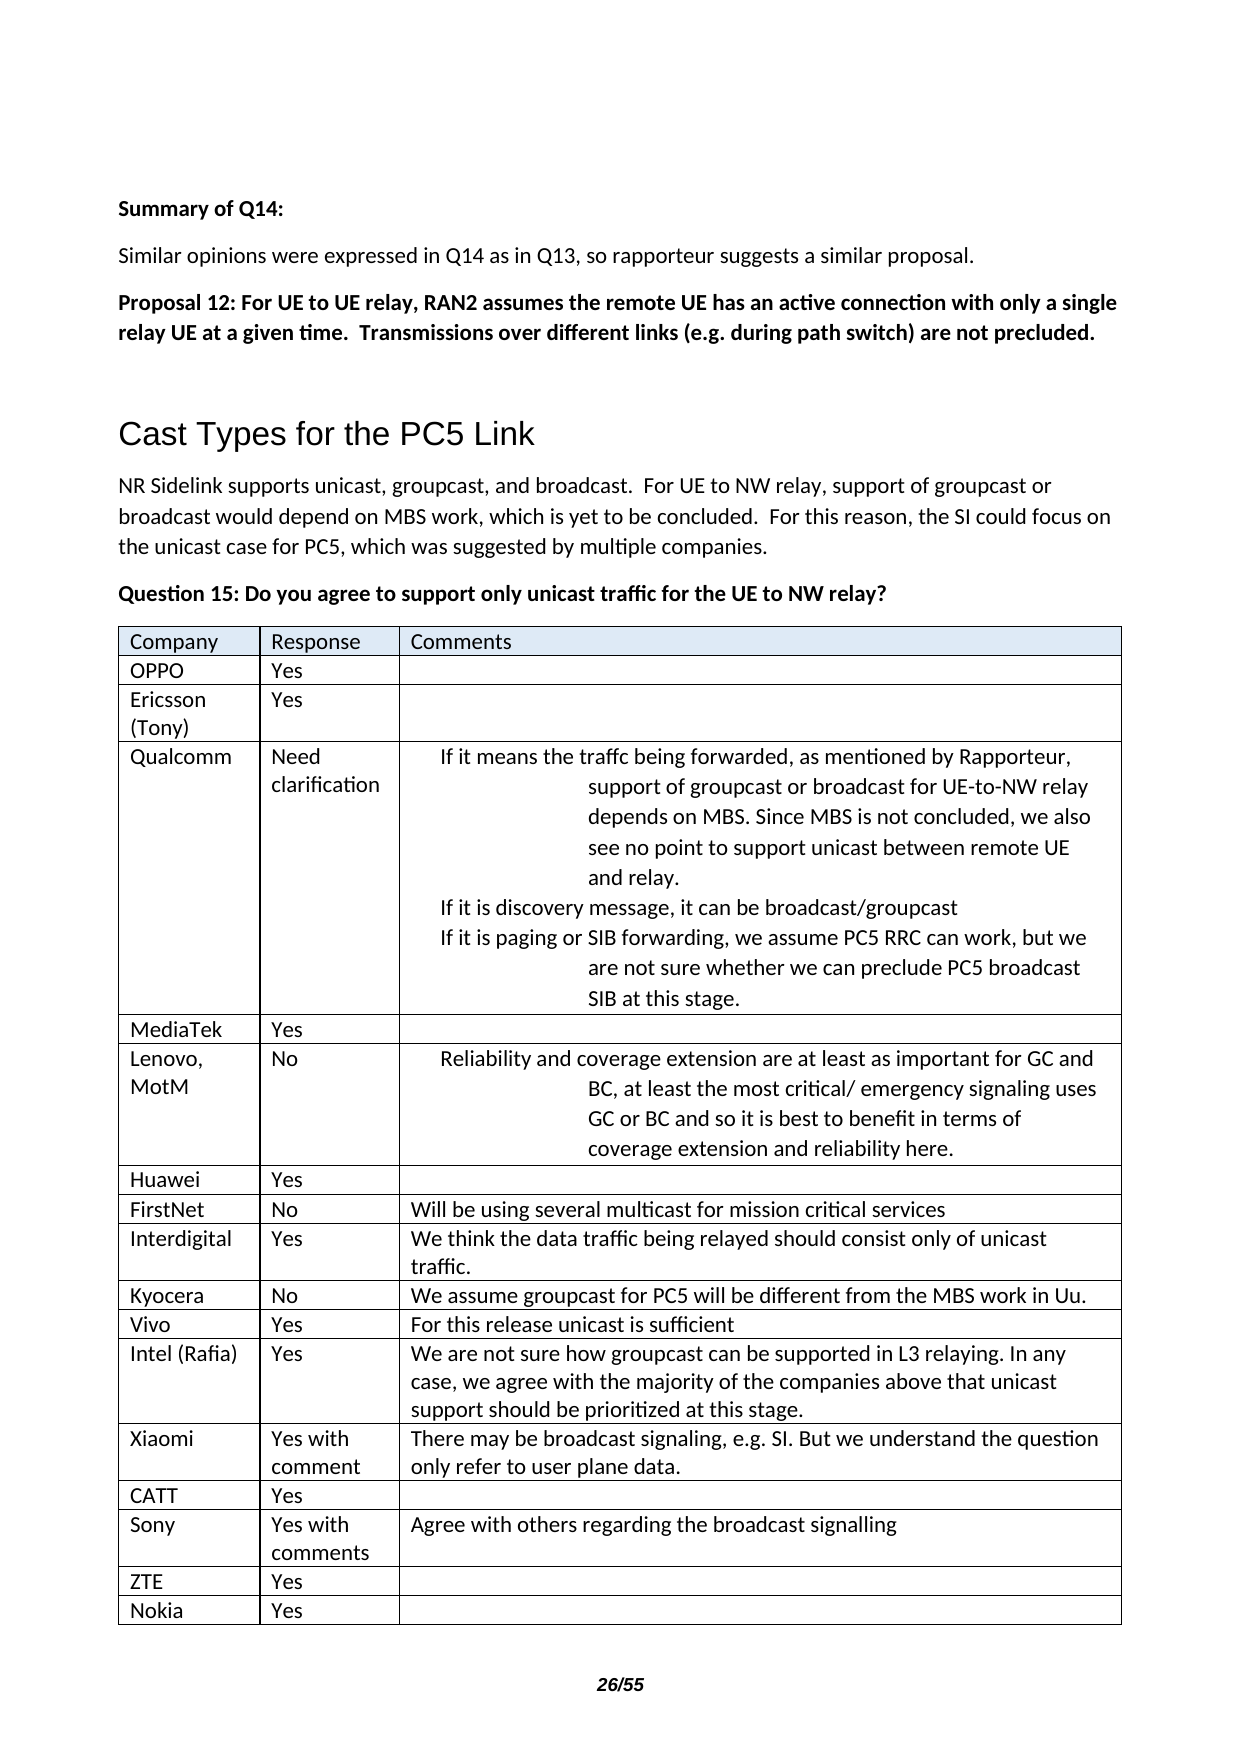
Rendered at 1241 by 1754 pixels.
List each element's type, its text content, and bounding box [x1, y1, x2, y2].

table_cell [400, 1195, 1121, 1223]
table_cell [400, 1481, 1121, 1509]
table_cell [261, 1481, 399, 1509]
table_cell [119, 685, 259, 741]
table_cell [119, 1339, 259, 1423]
table_cell [119, 1166, 259, 1194]
table_cell [400, 656, 1121, 684]
table_cell [261, 1166, 399, 1194]
table_cell [261, 1339, 399, 1423]
table_cell [400, 1567, 1121, 1595]
table_cell [400, 1424, 1121, 1480]
table_cell [400, 685, 1121, 741]
table_cell [261, 1567, 399, 1595]
table_cell [261, 1195, 399, 1223]
table_header Company [119, 627, 259, 655]
table_cell [400, 1166, 1121, 1194]
text NR Sidelink supports unicast, groupcast, and broadcast. For UE to NW relay, support of groupcast or broadcast would depend on MBS work, which is yet to be concluded. For this reason, the SI could focus on the unicast case for PC5, which was suggested by multiple companies. [118, 472, 1122, 560]
text Question 15: Do you agree to support only unicast traffic for the UE to NW relay? [118, 579, 1122, 607]
table_cell [400, 742, 1121, 1014]
table_cell [261, 1424, 399, 1480]
table_cell [261, 1044, 399, 1164]
table_cell [261, 1310, 399, 1338]
table_cell [119, 656, 259, 684]
table_cell [400, 1310, 1121, 1338]
table_cell [119, 1281, 259, 1309]
table_cell [119, 1596, 259, 1624]
table_header Comments [400, 627, 1121, 655]
table_cell [400, 1015, 1121, 1043]
table_cell [119, 1481, 259, 1509]
table_cell [400, 1281, 1121, 1309]
table_cell [119, 742, 259, 1014]
table_header Response [261, 627, 399, 655]
table_cell [261, 685, 399, 741]
table_cell [119, 1015, 259, 1043]
table_cell [119, 1224, 259, 1280]
table_cell [400, 1044, 1121, 1164]
table_cell [400, 1596, 1121, 1624]
table_cell [261, 1281, 399, 1309]
table_cell [400, 1339, 1121, 1423]
table_cell [400, 1510, 1121, 1566]
table_cell [119, 1567, 259, 1595]
table_cell [261, 1510, 399, 1566]
table_cell [261, 1015, 399, 1043]
table_cell [119, 1510, 259, 1566]
table_cell [261, 742, 399, 1014]
table_cell [119, 1310, 259, 1338]
table_cell [261, 1596, 399, 1624]
table_cell [119, 1044, 259, 1164]
subtitle Cast Types for the PC5 Link [118, 414, 1122, 453]
table_cell [119, 1195, 259, 1223]
table_cell [261, 1224, 399, 1280]
table_cell [261, 656, 399, 684]
table_cell [119, 1424, 259, 1480]
table_cell [400, 1224, 1121, 1280]
